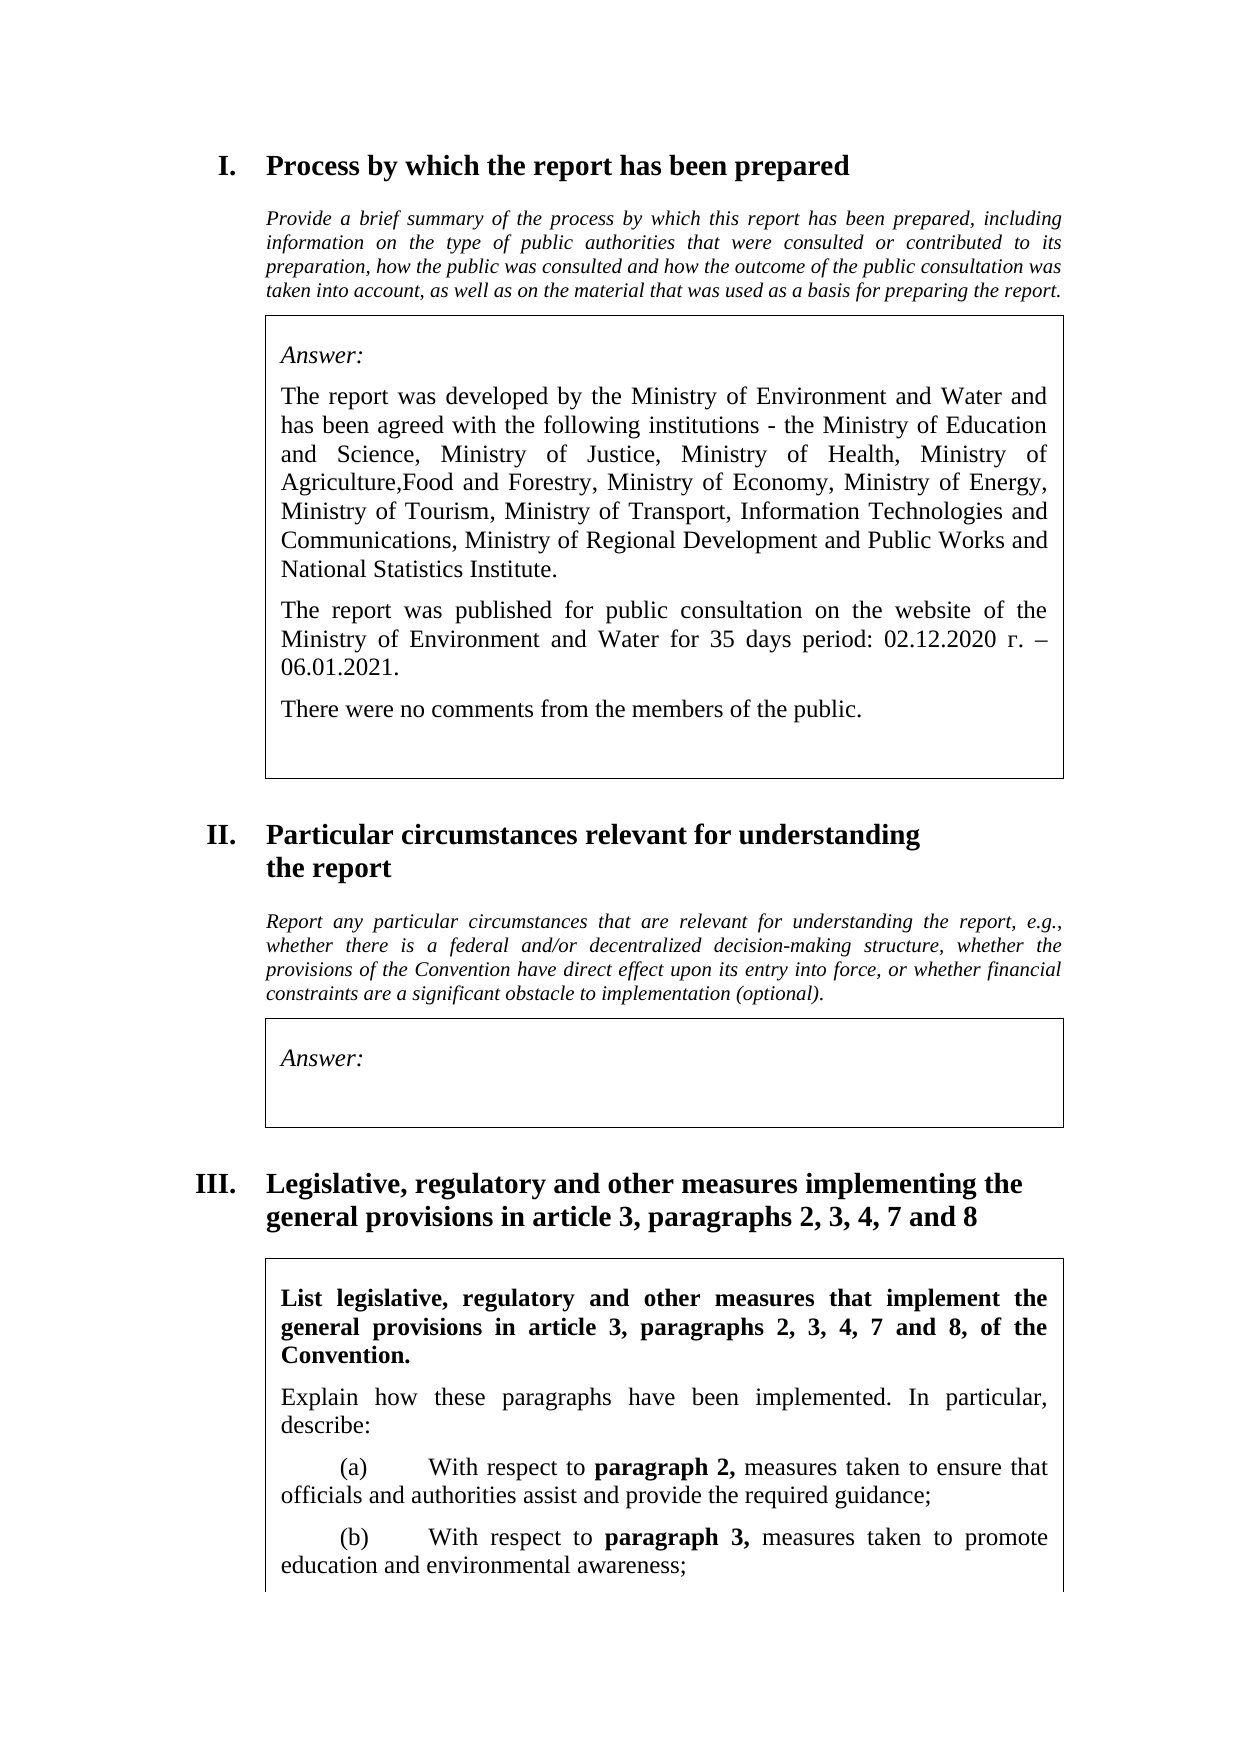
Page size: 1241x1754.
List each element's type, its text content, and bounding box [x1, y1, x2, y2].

text III. Legislative, regulatory and other measures implementing the general provisions in article 3, paragraphs 2, 3, 4, 7 and 8 [148, 1166, 1063, 1233]
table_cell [266, 1283, 1063, 1592]
text Provide a brief summary of the process by which this report has been prepared, including information on the type of public authorities that were consulted or contributed to its preparation, how the public was consulted and how the outcome of the public consultation was taken into account, as well as on the material that was used as a basis for preparing the report. [266, 206, 1063, 302]
table_cell Answer: The report was developed by the Ministry of Environment and Water and has been agreed with the following institutions - the Ministry of Education and Science, Ministry of Justice, Ministry of Health, Ministry of Agriculture,Food and Forestry, Ministry of Economy, Ministry of Energy, Ministry of Tourism, Ministry of Transport, Information Technologies and Communications, Ministry of Regional Development and Public Works and National Statistics Institute. The report was published for public consultation on the website of the Ministry of Environment and Water for 35 days period: 02.12.2020 г. – 06.01.2021. There were no comments from the members of the public. [266, 340, 1063, 776]
table_header [266, 1259, 1063, 1283]
text I. Process by which the report has been prepared [148, 148, 1063, 181]
table_header [266, 1019, 1063, 1043]
table_cell Answer: [266, 1043, 1063, 1125]
text Report any particular circumstances that are relevant for understanding the report, e.g., whether there is a federal and/or decentralized decision-making structure, whether the provisions of the Convention have direct effect upon its entry into force, or whether financial constraints are a significant obstacle to implementation (optional). [266, 909, 1063, 1005]
text II. Particular circumstances relevant for understanding the report [148, 817, 1063, 884]
table_header [266, 316, 1063, 340]
